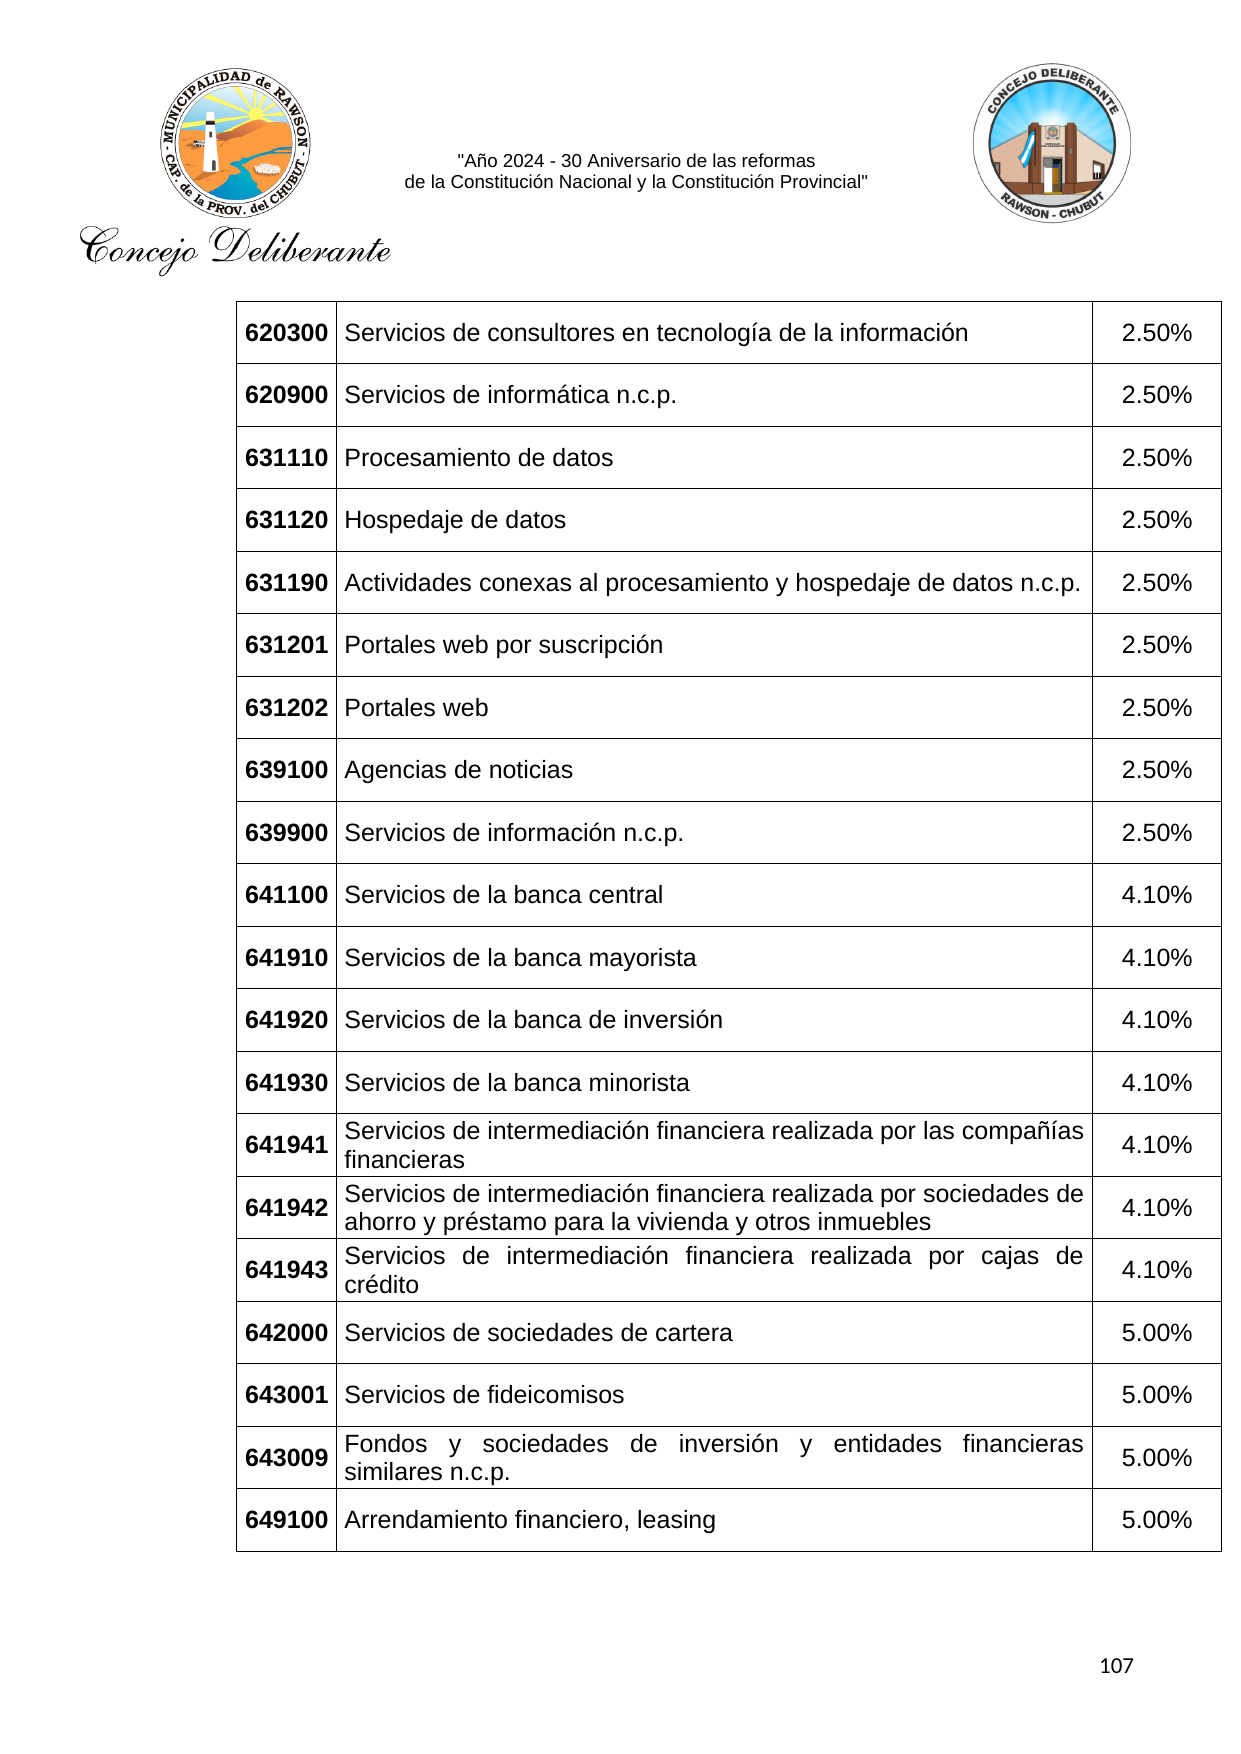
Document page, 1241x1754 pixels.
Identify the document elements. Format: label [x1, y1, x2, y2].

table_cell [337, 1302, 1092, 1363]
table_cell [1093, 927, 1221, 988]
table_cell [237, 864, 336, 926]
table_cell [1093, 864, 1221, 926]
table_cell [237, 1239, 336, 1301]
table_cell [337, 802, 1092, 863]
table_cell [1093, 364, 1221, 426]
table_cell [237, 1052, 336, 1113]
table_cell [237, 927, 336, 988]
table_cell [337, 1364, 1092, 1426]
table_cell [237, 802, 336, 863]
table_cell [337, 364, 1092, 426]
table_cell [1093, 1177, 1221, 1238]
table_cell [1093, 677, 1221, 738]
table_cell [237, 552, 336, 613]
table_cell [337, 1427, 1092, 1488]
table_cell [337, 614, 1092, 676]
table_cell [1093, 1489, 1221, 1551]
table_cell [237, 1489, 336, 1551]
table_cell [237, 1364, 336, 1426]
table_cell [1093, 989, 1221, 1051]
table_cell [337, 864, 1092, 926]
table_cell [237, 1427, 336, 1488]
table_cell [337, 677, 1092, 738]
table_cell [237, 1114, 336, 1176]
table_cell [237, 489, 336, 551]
picture [943, 29, 1161, 255]
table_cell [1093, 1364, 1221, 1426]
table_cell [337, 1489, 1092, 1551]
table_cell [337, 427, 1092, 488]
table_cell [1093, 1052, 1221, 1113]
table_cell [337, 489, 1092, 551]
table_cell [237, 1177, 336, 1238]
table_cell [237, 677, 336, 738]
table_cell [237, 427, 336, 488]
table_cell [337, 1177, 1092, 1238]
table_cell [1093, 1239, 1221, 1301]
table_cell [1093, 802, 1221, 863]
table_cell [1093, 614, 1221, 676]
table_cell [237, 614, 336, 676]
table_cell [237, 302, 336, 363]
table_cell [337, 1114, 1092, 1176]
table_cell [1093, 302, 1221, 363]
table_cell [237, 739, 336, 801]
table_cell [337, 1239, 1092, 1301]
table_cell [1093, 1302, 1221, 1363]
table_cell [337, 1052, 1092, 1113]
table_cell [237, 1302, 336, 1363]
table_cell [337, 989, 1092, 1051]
picture [75, 68, 394, 281]
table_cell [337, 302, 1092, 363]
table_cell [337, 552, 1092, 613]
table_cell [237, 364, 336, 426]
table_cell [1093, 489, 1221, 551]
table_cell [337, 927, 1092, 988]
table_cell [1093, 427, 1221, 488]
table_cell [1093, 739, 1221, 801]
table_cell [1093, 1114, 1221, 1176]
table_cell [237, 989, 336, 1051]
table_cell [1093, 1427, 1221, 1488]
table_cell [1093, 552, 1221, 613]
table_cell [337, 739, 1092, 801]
